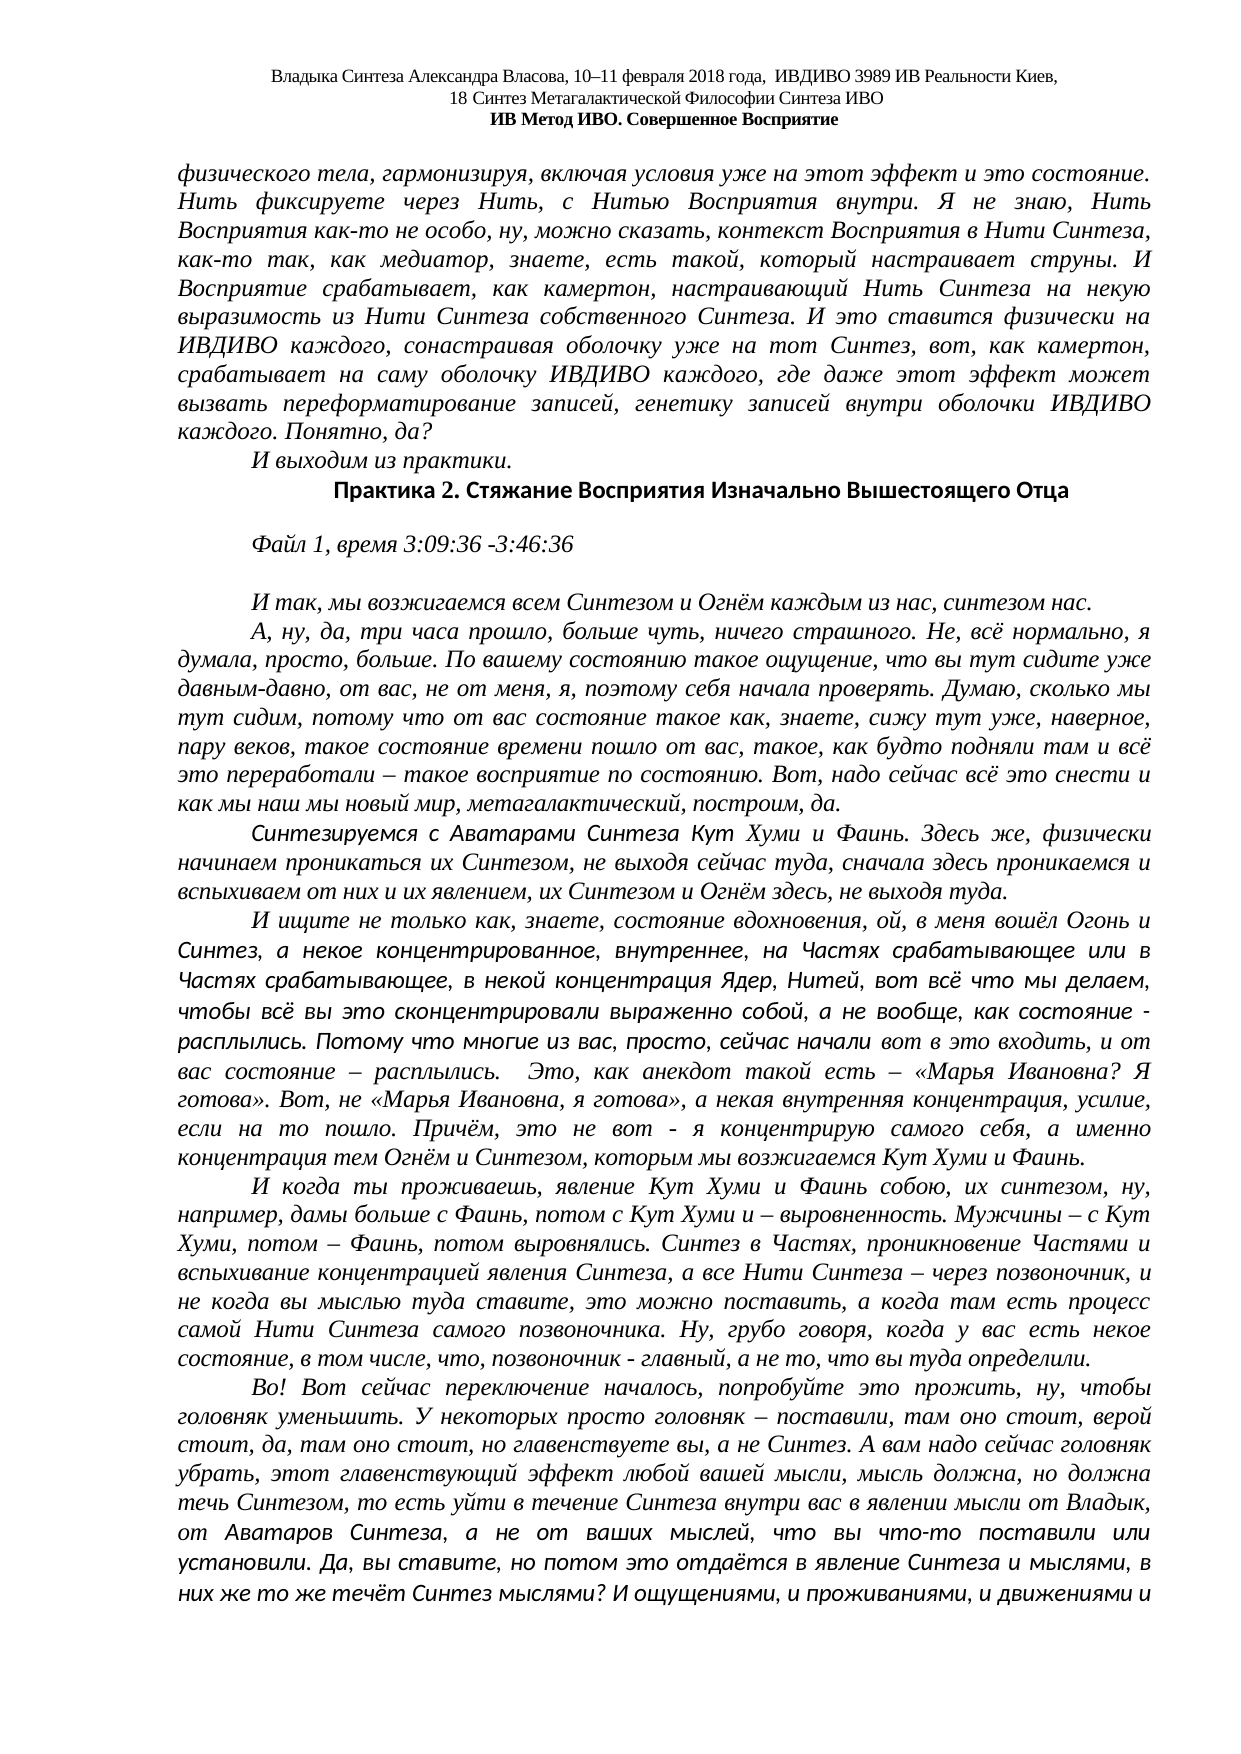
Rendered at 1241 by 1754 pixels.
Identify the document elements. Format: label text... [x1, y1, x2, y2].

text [177, 158, 1152, 445]
text Файл 1, время 3:09:36 -3:46:36 [177, 529, 1152, 558]
text А, ну, да, три часа прошло, больше чуть, ничего страшного. Не, всё нормально, я думала, просто, больше. По вашему состоянию такое ощущение, что вы тут сидите уже давным-давно, от вас, не от меня, я, поэтому себя начала проверять. Думаю, сколько мы тут сидим, потому что от вас состояние такое как, знаете, сижу тут уже, наверное, пару веков, такое состояние времени пошло от вас, такое, как будто подняли там и всё это переработали – такое восприятие по состоянию. Вот, надо сейчас всё это снести и как мы наш мы новый мир, метагалактический, построим, да. [177, 616, 1152, 817]
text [177, 1372, 1152, 1607]
text И когда ты проживаешь, явление Кут Хуми и Фаинь собою, их синтезом, ну, например, дамы больше с Фаинь, потом с Кут Хуми и – выровненность. Мужчины – с Кут Хуми, потом – Фаинь, потом выровнялись. Синтез в Частях, проникновение Частями и вспыхивание концентрацией явления Синтеза, а все Нити Синтеза – через позвоночник, и не когда вы мыслью туда ставите, это можно поставить, а когда там есть процесс самой Нити Синтеза самого позвоночника. Ну, грубо говоря, когда у вас есть некое состояние, в том числе, что, позвоночник - главный, а не то, что вы туда определили. [177, 1171, 1152, 1372]
text И выходим из практики. [177, 445, 1152, 474]
text И так, мы возжигаемся всем Синтезом и Огнём каждым из нас, синтезом нас. [177, 587, 1152, 616]
text И ищите не только как, знаете, состояние вдохновения, ой, в меня вошёл Огонь и Синтез, а некое концентрированное, внутреннее, на Частях срабатывающее или в Частях срабатывающее, в некой концентрация Ядер, Нитей, вот всё что мы делаем, чтобы всё вы это сконцентрировали выраженно собой, а не вообще, как состояние - расплылись. Потому что многие из вас, просто, сейчас начали вот в это входить, и от вас состояние – расплылись. Это, как анекдот такой есть – «Марья Ивановна? Я готова». Вот, не «Марья Ивановна, я готова», а некая внутренняя концентрация, усилие, если на то пошло. Причём, это не вот - я концентрирую самого себя, а именно концентрация тем Огнём и Синтезом, которым мы возжигаемся Кут Хуми и Фаинь. [177, 905, 1152, 1171]
text Практика 2. Стяжание Восприятия Изначально Вышестоящего Отца [177, 474, 1152, 504]
text Синтезируемся с Аватарами Синтеза Кут Хуми и Фаинь. Здесь же, физически начинаем проникаться их Синтезом, не выходя сейчас туда, сначала здесь проникаемся и вспыхиваем от них и их явлением, их Синтезом и Огнём здесь, не выходя туда. [177, 817, 1152, 905]
